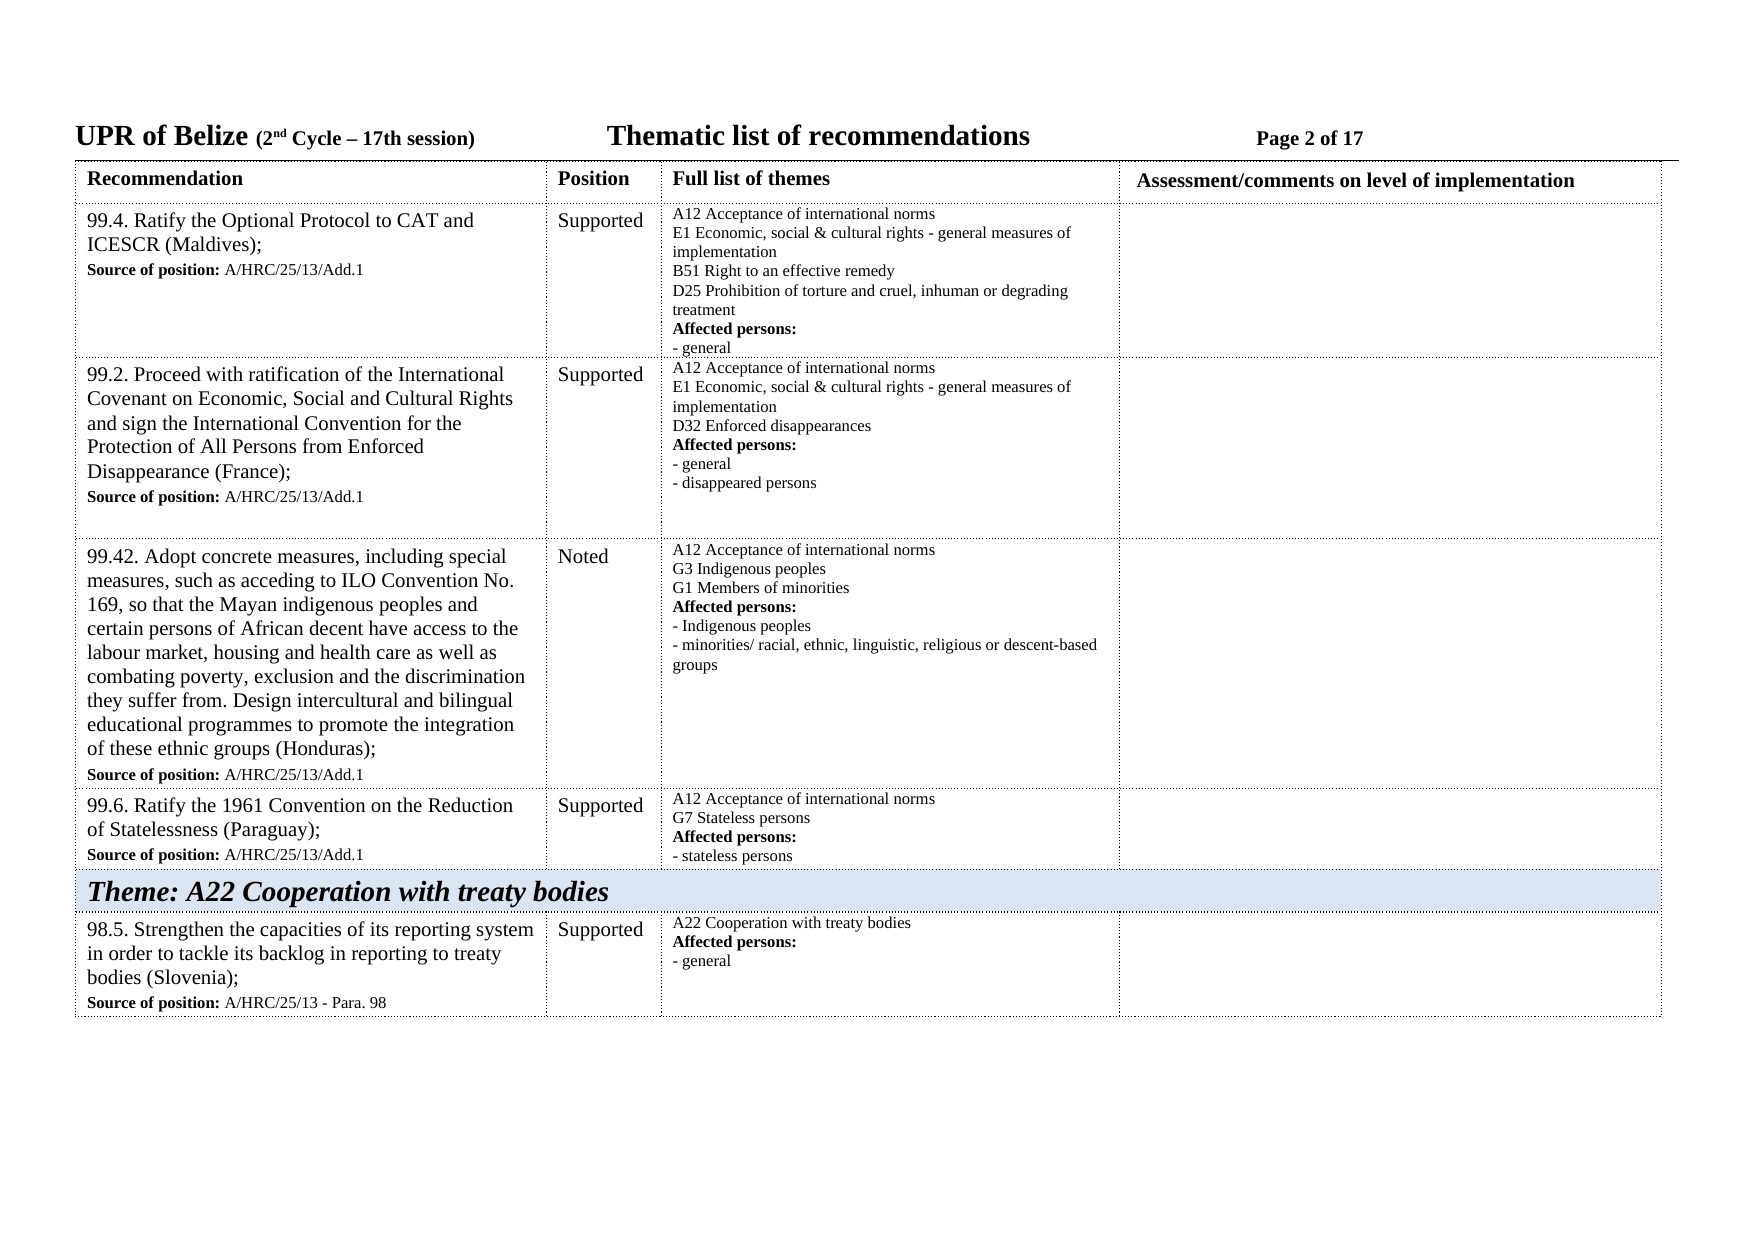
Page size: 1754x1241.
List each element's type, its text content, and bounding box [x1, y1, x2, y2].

table_cell A12 Acceptance of international norms E1 Economic, social & cultural rights - general measures of implementation D32 Enforced disappearances Affected persons: - general - disappeared persons [661, 357, 1119, 538]
table_cell A12 Acceptance of international norms G7 Stateless persons Affected persons: - stateless persons [661, 788, 1119, 868]
table_cell Supported [546, 357, 661, 538]
table_cell A12 Acceptance of international norms E1 Economic, social & cultural rights - general measures of implementation B51 Right to an effective remedy D25 Prohibition of torture and cruel, inhuman or degrading treatment Affected persons: - general [661, 203, 1119, 357]
table_cell A12 Acceptance of international norms G3 Indigenous peoples G1 Members of minorities Affected persons: - Indigenous peoples - minorities/ racial, ethnic, linguistic, religious or descent-based groups [661, 538, 1119, 788]
table_cell 99.42. Adopt concrete measures, including special measures, such as acceding to ILO Convention No. 169, so that the Mayan indigenous peoples and certain persons of African decent have access to the labour market, housing and health care as well as combating poverty, exclusion and the discrimination they suffer from. Design intercultural and bilingual educational programmes to promote the integration of these ethnic groups (Honduras); Source of position: A/HRC/25/13/Add.1 [76, 538, 546, 788]
table_cell Theme: A22 Cooperation with treaty bodies [76, 869, 1661, 911]
table_cell Supported [546, 911, 661, 1016]
table_cell [1119, 357, 1661, 538]
table_cell [1119, 538, 1661, 788]
table_header Full list of themes [661, 161, 1119, 203]
table_cell Supported [546, 788, 661, 868]
table_header Assessment/comments on level of implementation [1119, 161, 1661, 203]
table_cell Noted [546, 538, 661, 788]
table_cell Supported [546, 203, 661, 357]
table_header Recommendation [76, 161, 546, 203]
table_cell [1119, 203, 1661, 357]
table_cell 98.5. Strengthen the capacities of its reporting system in order to tackle its backlog in reporting to treaty bodies (Slovenia); Source of position: A/HRC/25/13 - Para. 98 [76, 911, 546, 1016]
table_cell 99.6. Ratify the 1961 Convention on the Reduction of Statelessness (Paraguay); Source of position: A/HRC/25/13/Add.1 [76, 788, 546, 868]
table_cell 99.4. Ratify the Optional Protocol to CAT and ICESCR (Maldives); Source of position: A/HRC/25/13/Add.1 [76, 203, 546, 357]
table_cell A22 Cooperation with treaty bodies Affected persons: - general [661, 911, 1119, 1016]
table_cell 99.2. Proceed with ratification of the International Covenant on Economic, Social and Cultural Rights and sign the International Convention for the Protection of All Persons from Enforced Disappearance (France); Source of position: A/HRC/25/13/Add.1 [76, 357, 546, 538]
table_cell [1119, 911, 1661, 1016]
table_cell [1119, 788, 1661, 868]
table_header Position [546, 161, 661, 203]
